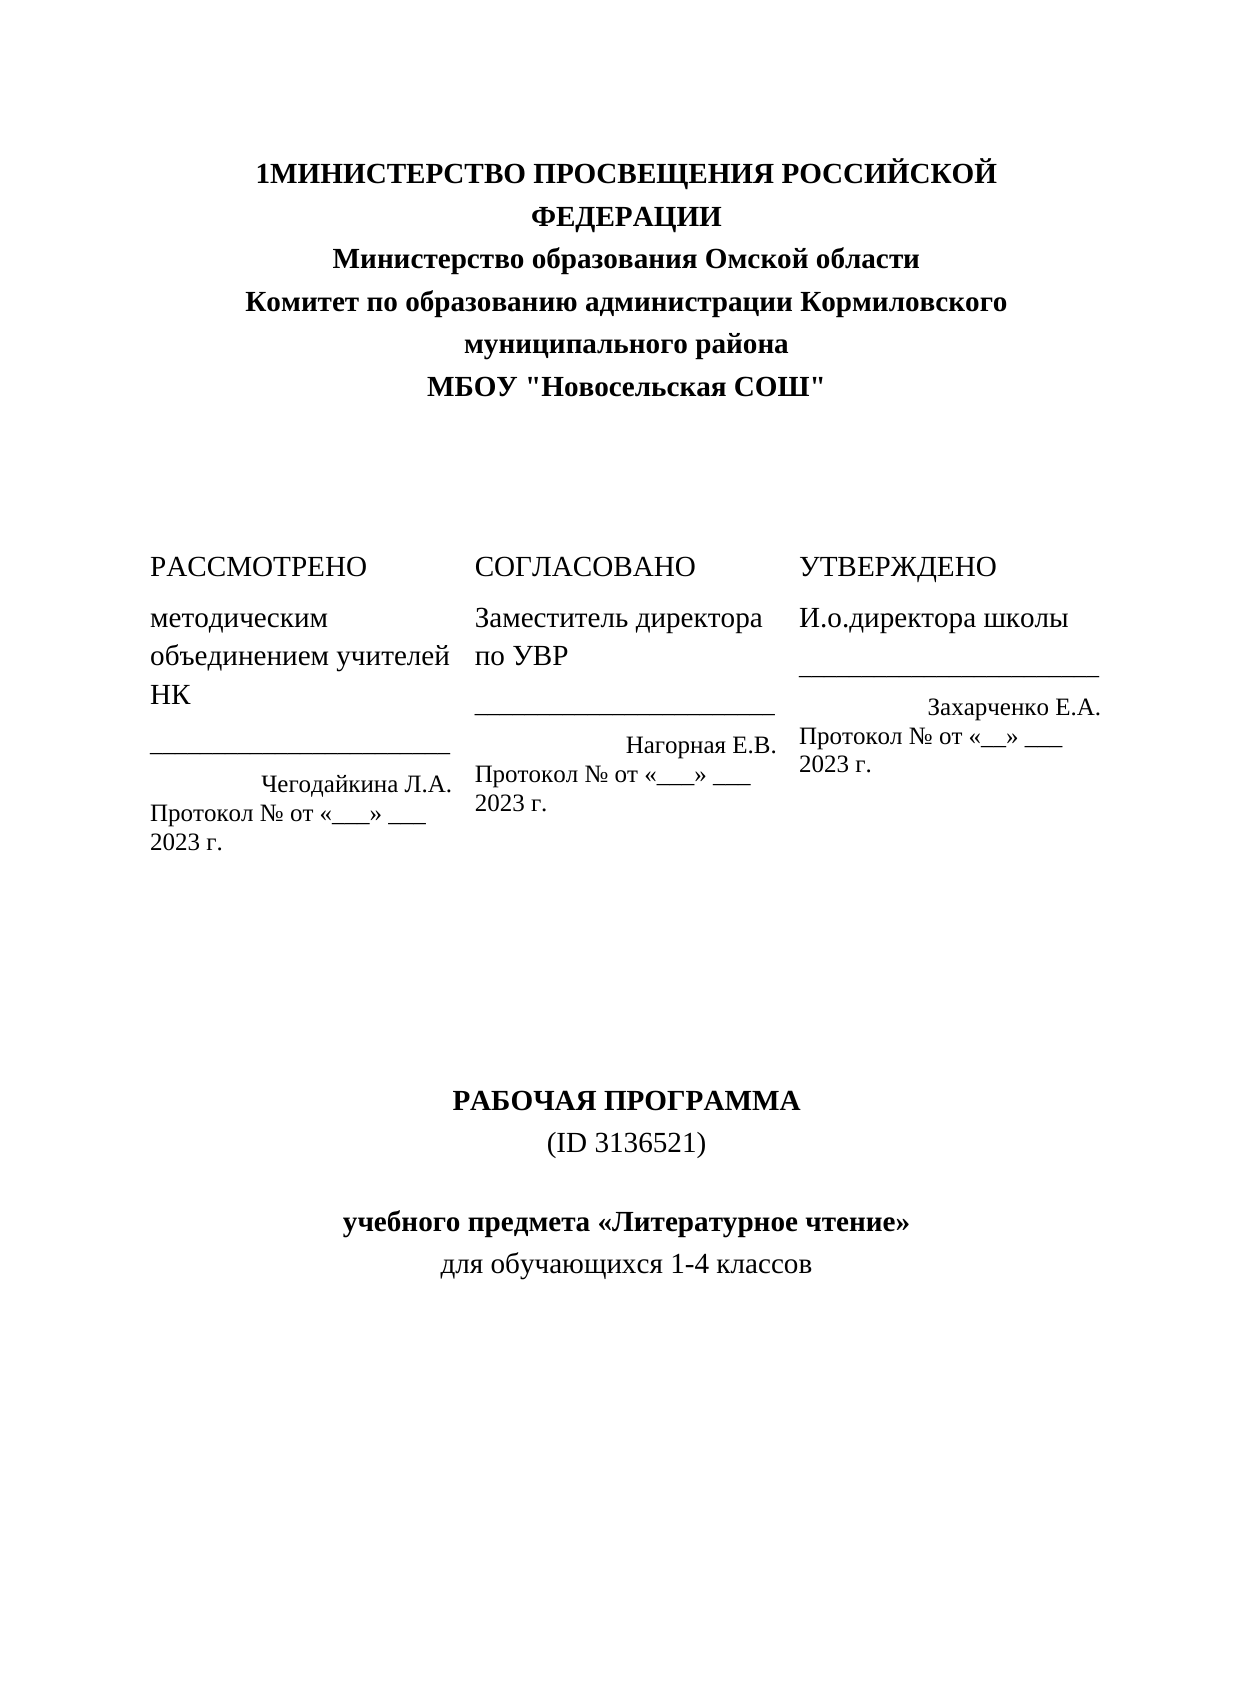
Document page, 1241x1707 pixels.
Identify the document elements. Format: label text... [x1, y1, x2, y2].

table_header УТВЕРЖДЕНО И.о.директора школы ________________________ Захарченко Е.А. Протокол № от «__» ___ 2023 г. [788, 549, 1112, 897]
text для обучающихся 1-4 классов [162, 1240, 1090, 1282]
text МБОУ "Новосельская СОШ" [162, 362, 1090, 405]
table_header СОГЛАСОВАНО Заместитель директора по УВР ________________________ Нагорная Е.В. Протокол № от «___» ___ 2023 г. [463, 549, 788, 897]
text Комитет по образованию администрации Кормиловского муниципального района [162, 277, 1090, 362]
table_header РАССМОТРЕНО методическим объединением учителей НК ________________________ Чегодайкина Л.А. Протокол № от «___» ___ 2023 г. [139, 549, 463, 897]
text (ID 3136521) [162, 1119, 1090, 1161]
text учебного предмета «Литературное чтение» [162, 1197, 1090, 1240]
text РАБОЧАЯ ПРОГРАММА [162, 1076, 1090, 1119]
text 1МИНИСТЕРСТВО ПРОСВЕЩЕНИЯ РОССИЙСКОЙ ФЕДЕРАЦИИ [162, 150, 1090, 235]
text Министерство образования Омской области [162, 235, 1090, 277]
